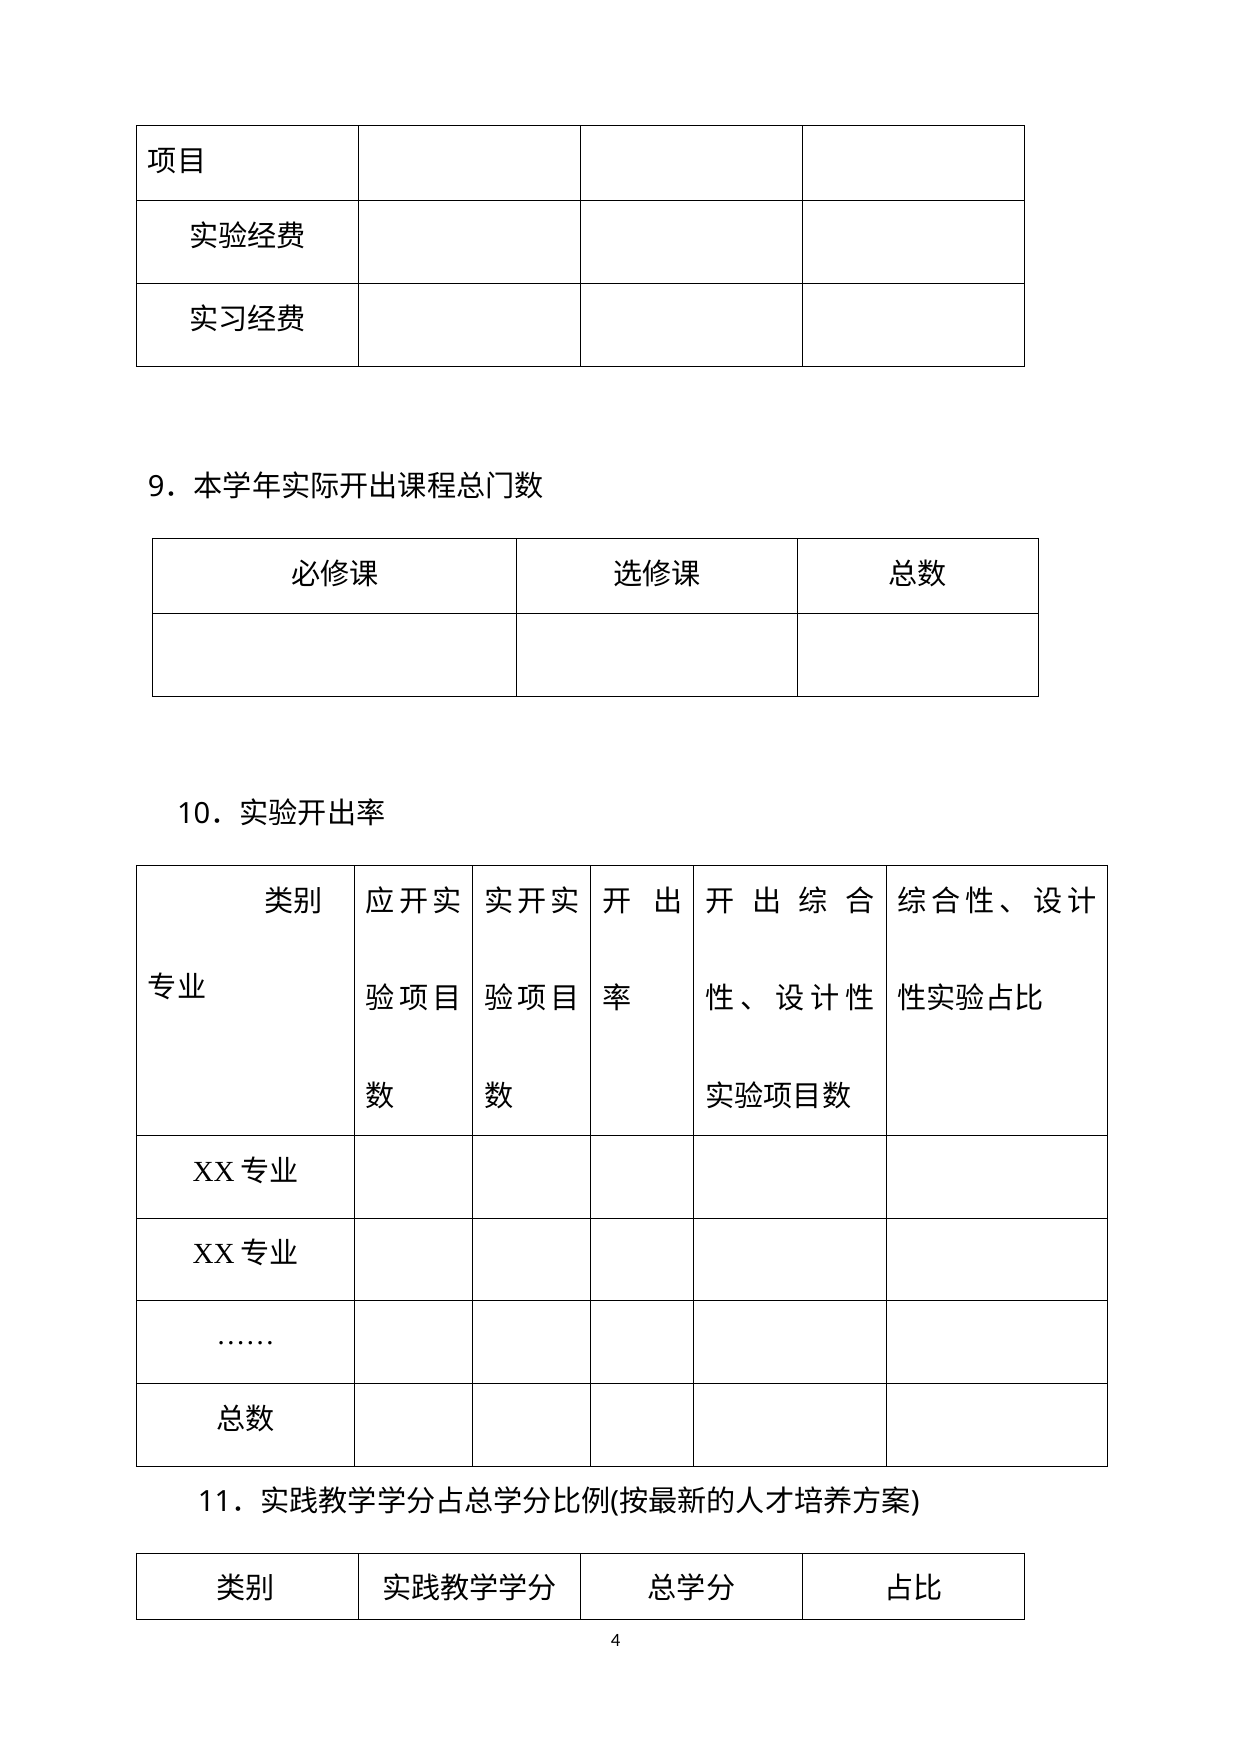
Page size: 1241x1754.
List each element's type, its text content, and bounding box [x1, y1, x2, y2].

table_cell [517, 614, 797, 696]
table_cell …… [137, 1301, 354, 1383]
table_header 应开实验项目数 [355, 866, 472, 1135]
table_header 综合性、设计性实验占比 [887, 866, 1107, 1135]
table_cell [473, 1219, 590, 1300]
table_cell [581, 201, 802, 283]
text 9．本学年实际开出课程总门数 [148, 452, 1092, 517]
table_cell [887, 1136, 1107, 1217]
table_cell [153, 614, 516, 696]
table_cell [355, 1301, 472, 1383]
table_cell XX专业 [137, 1219, 354, 1300]
table_cell [591, 1136, 693, 1217]
table_cell [694, 1301, 886, 1383]
table_cell XX专业 [137, 1136, 354, 1217]
table_cell 实习经费 [137, 284, 358, 366]
text 11．实践教学学分占总学分比例(按最新的人才培养方案) [148, 1467, 1092, 1532]
table_header 学生数 [581, 126, 802, 200]
table_cell [591, 1384, 693, 1466]
table_cell [798, 614, 1038, 696]
table_header 实践教学学分 [359, 1554, 580, 1619]
table_cell [591, 1301, 693, 1383]
table_header 开出率 [591, 866, 693, 1135]
table_cell [887, 1384, 1107, 1466]
table_cell [694, 1219, 886, 1300]
table_cell 实验经费 [137, 201, 358, 283]
table_header 开出综合性、设计性实验项目数 [694, 866, 886, 1135]
table_cell [355, 1136, 472, 1217]
table_header 必修课 [153, 539, 516, 613]
table_header 总学分 [581, 1554, 802, 1619]
table_cell [694, 1384, 886, 1466]
table_header 数量 项目 [137, 126, 358, 200]
table_cell [887, 1219, 1107, 1300]
table_header 总经费 [359, 126, 580, 200]
table_header 类别 专业 [137, 866, 354, 1135]
text 10．实验开出率 [148, 778, 1092, 843]
table_cell [473, 1136, 590, 1217]
table_cell [355, 1384, 472, 1466]
table_cell [694, 1136, 886, 1217]
table_cell [591, 1219, 693, 1300]
table_cell [473, 1301, 590, 1383]
table_cell [803, 284, 1024, 366]
table_cell 总数 [137, 1384, 354, 1466]
table_header 类别 专业 [137, 1554, 358, 1619]
table_cell [355, 1219, 472, 1300]
table_header 总数 [798, 539, 1038, 613]
table_cell [803, 201, 1024, 283]
table_cell [359, 201, 580, 283]
table_cell [359, 284, 580, 366]
table_header 实开实验项目数 [473, 866, 590, 1135]
table_cell [581, 284, 802, 366]
table_cell [887, 1301, 1107, 1383]
table_header 生均经费 [803, 126, 1024, 200]
table_cell [473, 1384, 590, 1466]
table_header 选修课 [517, 539, 797, 613]
table_header 占比 [803, 1554, 1024, 1619]
